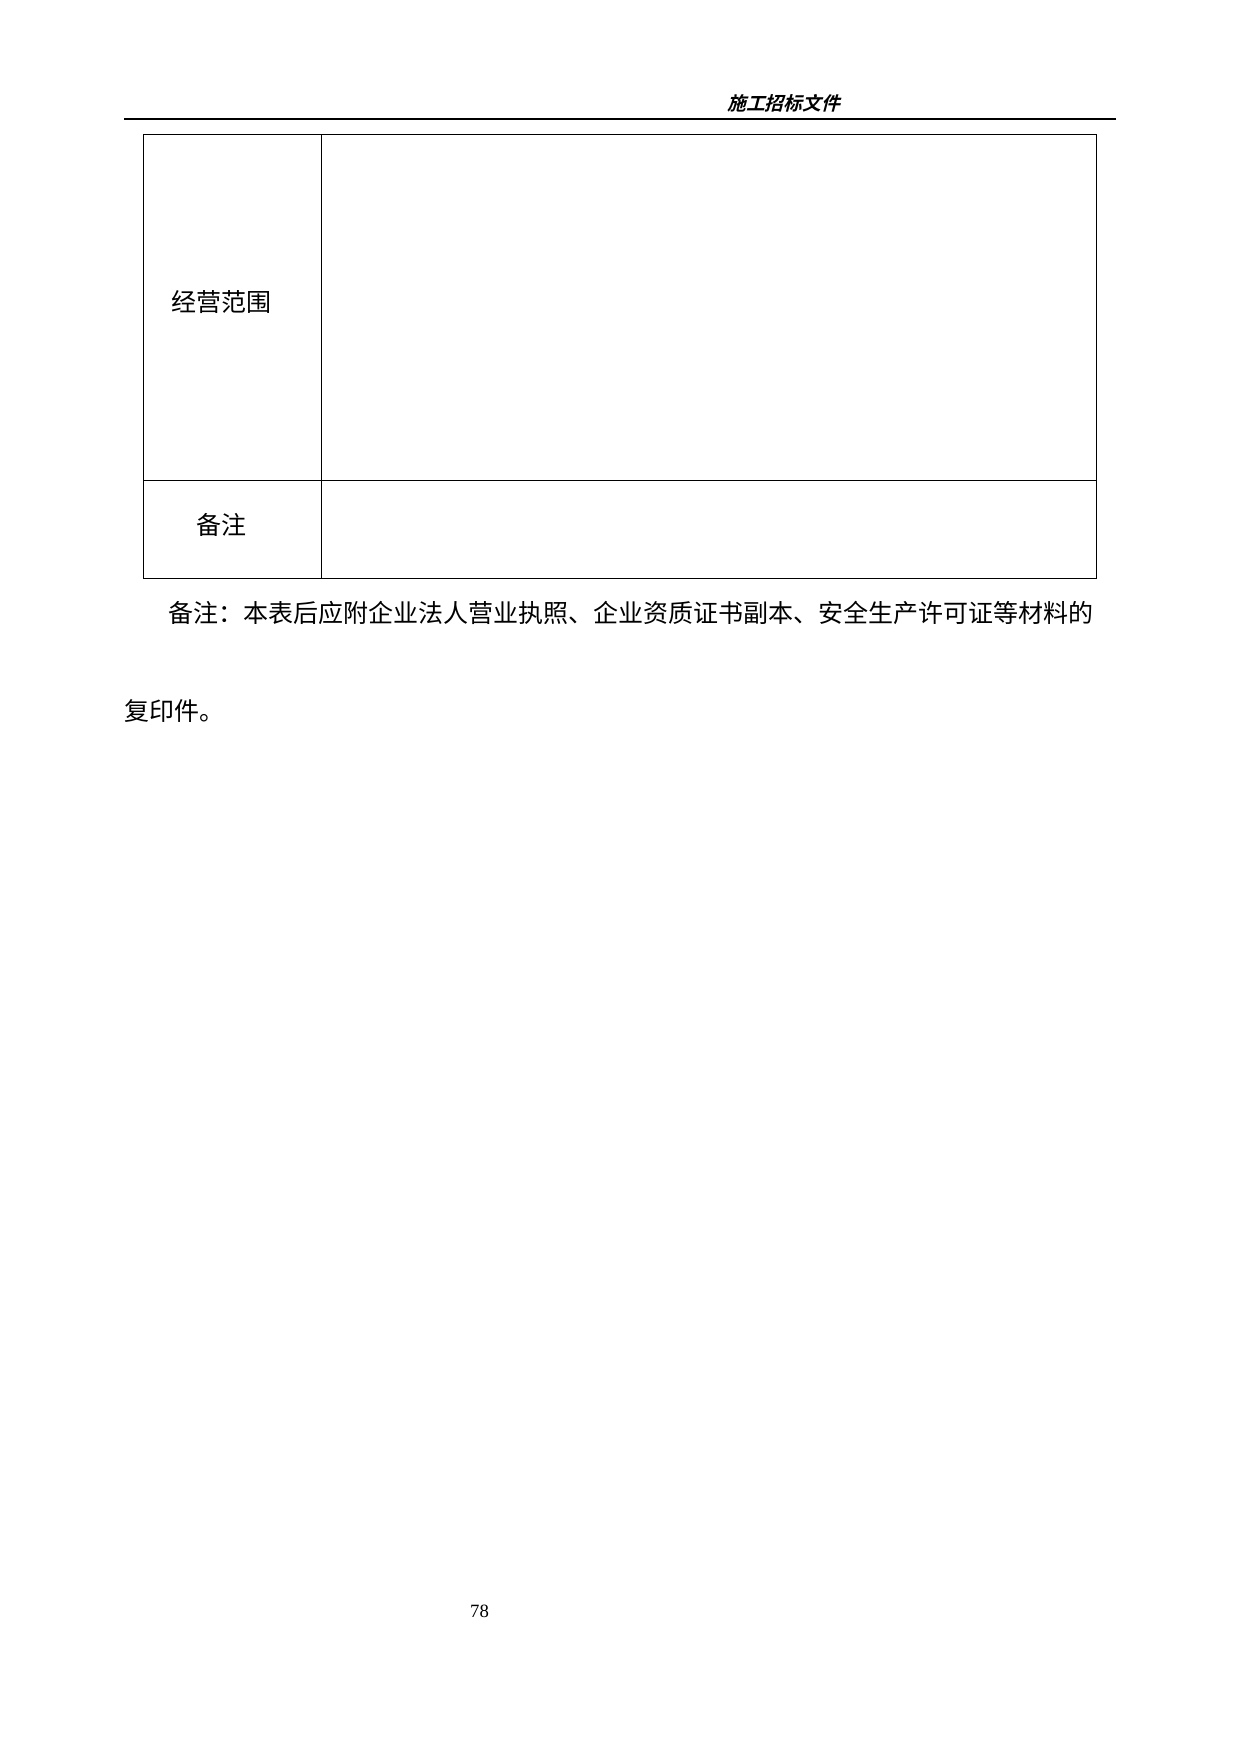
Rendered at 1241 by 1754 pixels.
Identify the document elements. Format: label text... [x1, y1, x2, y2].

table_cell 备注 [144, 481, 321, 578]
table_cell 经营范围 [144, 135, 321, 480]
text 备注：本表后应附企业法人营业执照、企业资质证书副本、安全生产许可证等材料的复印件。 [124, 579, 1094, 742]
table_cell [322, 135, 1096, 480]
table_cell [322, 481, 1096, 578]
